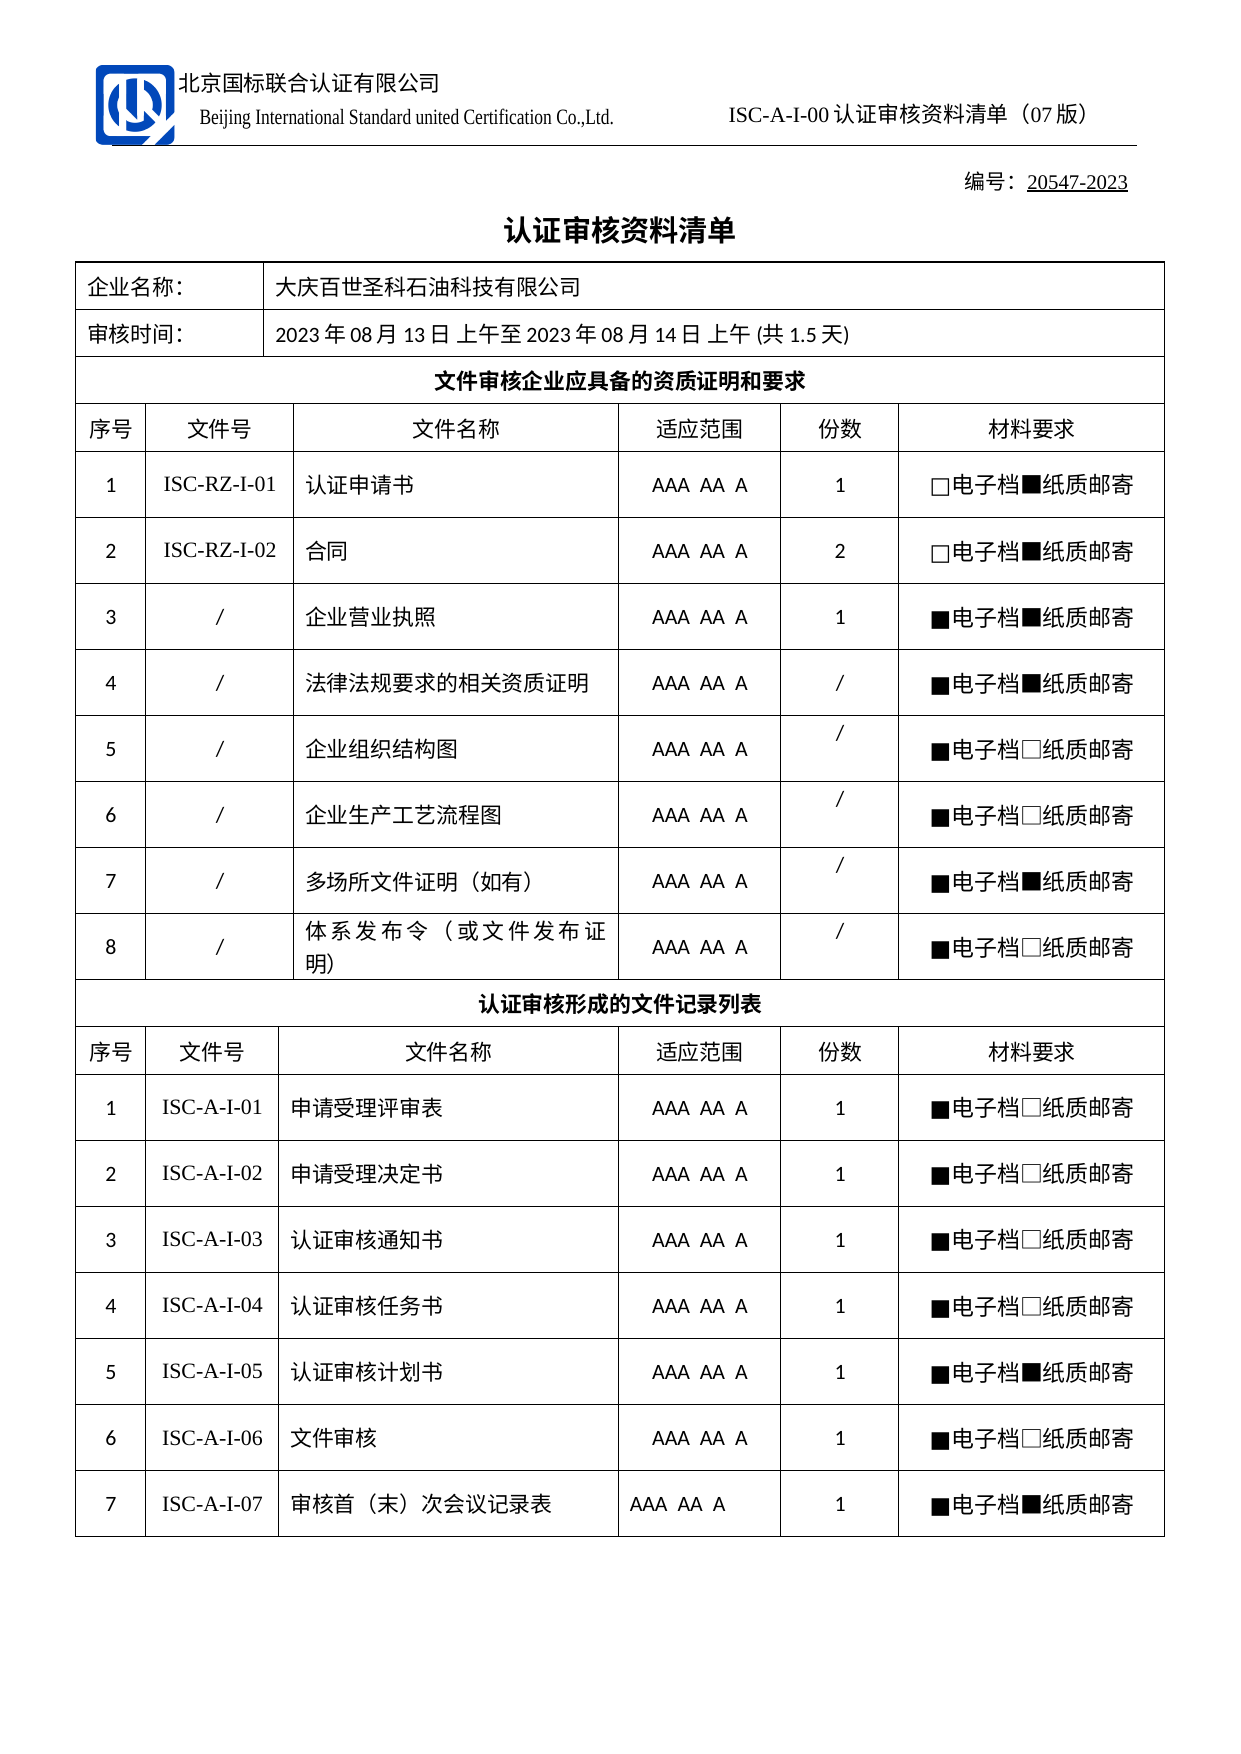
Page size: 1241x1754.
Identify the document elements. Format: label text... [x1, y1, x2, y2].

table_cell 2 [781, 518, 898, 583]
table_cell 适应范围 [619, 404, 780, 451]
table_cell 认证审核计划书 [279, 1339, 618, 1404]
table_cell 文件审核 [279, 1405, 618, 1470]
table_cell 申请受理决定书 [279, 1141, 618, 1206]
table_cell 3 [76, 584, 145, 649]
table_cell 份数 [781, 1027, 898, 1073]
table_cell 认证申请书 [294, 452, 618, 517]
table_cell AAA AA A [619, 1339, 780, 1404]
table_header 大庆百世圣科石油科技有限公司 [264, 263, 1164, 309]
table_cell / [146, 914, 293, 979]
table_cell 序号 [76, 404, 145, 451]
table_cell / [146, 716, 293, 781]
table_cell 企业生产工艺流程图 [294, 782, 618, 847]
table_cell 2 [76, 518, 145, 583]
table_cell AAA AA A [619, 848, 780, 913]
table_cell 5 [76, 1339, 145, 1404]
table_cell 文件号 [146, 404, 293, 451]
table_cell ISC-A-I-03 [146, 1207, 278, 1272]
table_cell / [781, 848, 898, 913]
table_cell 文件名称 [294, 404, 618, 451]
table_cell ISC-A-I-02 [146, 1141, 278, 1206]
table_cell AAA AA A [619, 650, 780, 715]
table_cell / [781, 716, 898, 781]
table_cell 份数 [781, 404, 898, 451]
table_cell ■电子档□纸质邮寄 [899, 782, 1164, 847]
table_cell ■电子档■纸质邮寄 [899, 584, 1164, 649]
table_cell 适应范围 [619, 1027, 780, 1073]
table_cell 1 [781, 1141, 898, 1206]
table_cell 1 [76, 1075, 145, 1139]
table_cell ISC-RZ-I-01 [146, 452, 293, 517]
table_cell 2023年08月13日 上午至2023年08月14日 上午 (共1.5天) [264, 310, 1164, 356]
table_cell □电子档■纸质邮寄 [899, 452, 1164, 517]
table_cell ■电子档□纸质邮寄 [899, 716, 1164, 781]
table_cell AAA AA A [619, 584, 780, 649]
table_cell 4 [76, 650, 145, 715]
table_cell ■电子档■纸质邮寄 [899, 1339, 1164, 1404]
table_cell ■电子档□纸质邮寄 [899, 1405, 1164, 1470]
table_cell AAA AA A [619, 518, 780, 583]
table_cell 认证审核形成的文件记录列表 [76, 980, 1164, 1026]
table_cell AAA AA A [619, 1273, 780, 1338]
table_cell 8 [76, 914, 145, 979]
table_cell ■电子档■纸质邮寄 [899, 650, 1164, 715]
table_cell ■电子档□纸质邮寄 [899, 1141, 1164, 1206]
table_cell / [781, 782, 898, 847]
text 认证审核资料清单 [112, 196, 1128, 261]
table_cell ISC-RZ-I-02 [146, 518, 293, 583]
table_cell 5 [76, 716, 145, 781]
text 编号：20547-2023 [112, 164, 1128, 196]
table_cell 2 [76, 1141, 145, 1206]
table_cell 材料要求 [899, 404, 1164, 451]
table_cell 企业组织结构图 [294, 716, 618, 781]
table_cell 3 [76, 1207, 145, 1272]
table_cell / [781, 650, 898, 715]
table_cell 1 [781, 1339, 898, 1404]
table_cell ■电子档■纸质邮寄 [899, 848, 1164, 913]
table_cell □电子档■纸质邮寄 [899, 518, 1164, 583]
table_cell 企业营业执照 [294, 584, 618, 649]
table_cell AAA AA A [619, 1405, 780, 1470]
table_cell AAA AA A [619, 782, 780, 847]
table_cell 1 [781, 1471, 898, 1536]
table_cell 6 [76, 1405, 145, 1470]
table_cell 序号 [76, 1027, 145, 1073]
table_cell ■电子档□纸质邮寄 [899, 1273, 1164, 1338]
table_cell 审核时间： [76, 310, 263, 356]
table_cell / [146, 584, 293, 649]
table_cell 4 [76, 1273, 145, 1338]
table_cell AAA AA A [619, 1075, 780, 1139]
table_cell ISC-A-I-05 [146, 1339, 278, 1404]
table_cell AAA AA A [619, 914, 780, 979]
table_cell AAA AA A [619, 452, 780, 517]
table_cell AAA AA A [619, 1141, 780, 1206]
table_cell ■电子档□纸质邮寄 [899, 1207, 1164, 1272]
table_cell 1 [76, 452, 145, 517]
table_cell 1 [781, 1405, 898, 1470]
table_cell 审核首（末）次会议记录表 [279, 1471, 618, 1536]
table_cell 文件名称 [279, 1027, 618, 1073]
table_cell ■电子档■纸质邮寄 [899, 1471, 1164, 1536]
table_cell / [146, 848, 293, 913]
table_cell ISC-A-I-01 [146, 1075, 278, 1139]
table_cell / [146, 650, 293, 715]
table_cell ■电子档□纸质邮寄 [899, 914, 1164, 979]
table_cell 认证审核通知书 [279, 1207, 618, 1272]
table_cell AAA AA A [619, 1207, 780, 1272]
table_cell ISC-A-I-07 [146, 1471, 278, 1536]
table_cell 1 [781, 452, 898, 517]
table_cell 7 [76, 848, 145, 913]
table_cell 多场所文件证明（如有） [294, 848, 618, 913]
table_cell 1 [781, 1075, 898, 1139]
table_cell ISC-A-I-06 [146, 1405, 278, 1470]
table_cell ISC-A-I-04 [146, 1273, 278, 1338]
table_cell 1 [781, 584, 898, 649]
table_header 企业名称： [76, 263, 263, 309]
table_cell 材料要求 [899, 1027, 1164, 1073]
table_cell 文件审核企业应具备的资质证明和要求 [76, 357, 1164, 403]
table_cell 文件号 [146, 1027, 278, 1073]
table_cell / [146, 782, 293, 847]
picture [95, 65, 175, 145]
table_cell 合同 [294, 518, 618, 583]
table_cell ■电子档□纸质邮寄 [899, 1075, 1164, 1139]
table_cell 6 [76, 782, 145, 847]
table_cell 1 [781, 1207, 898, 1272]
table_cell 申请受理评审表 [279, 1075, 618, 1139]
table_cell 7 [76, 1471, 145, 1536]
table_cell 体系发布令（或文件发布证明） [294, 914, 618, 979]
table_cell / [781, 914, 898, 979]
table_cell AAA AA A [619, 716, 780, 781]
table_cell 1 [781, 1273, 898, 1338]
table_cell 法律法规要求的相关资质证明 [294, 650, 618, 715]
table_cell AAA AA A [619, 1471, 780, 1536]
table_cell 认证审核任务书 [279, 1273, 618, 1338]
